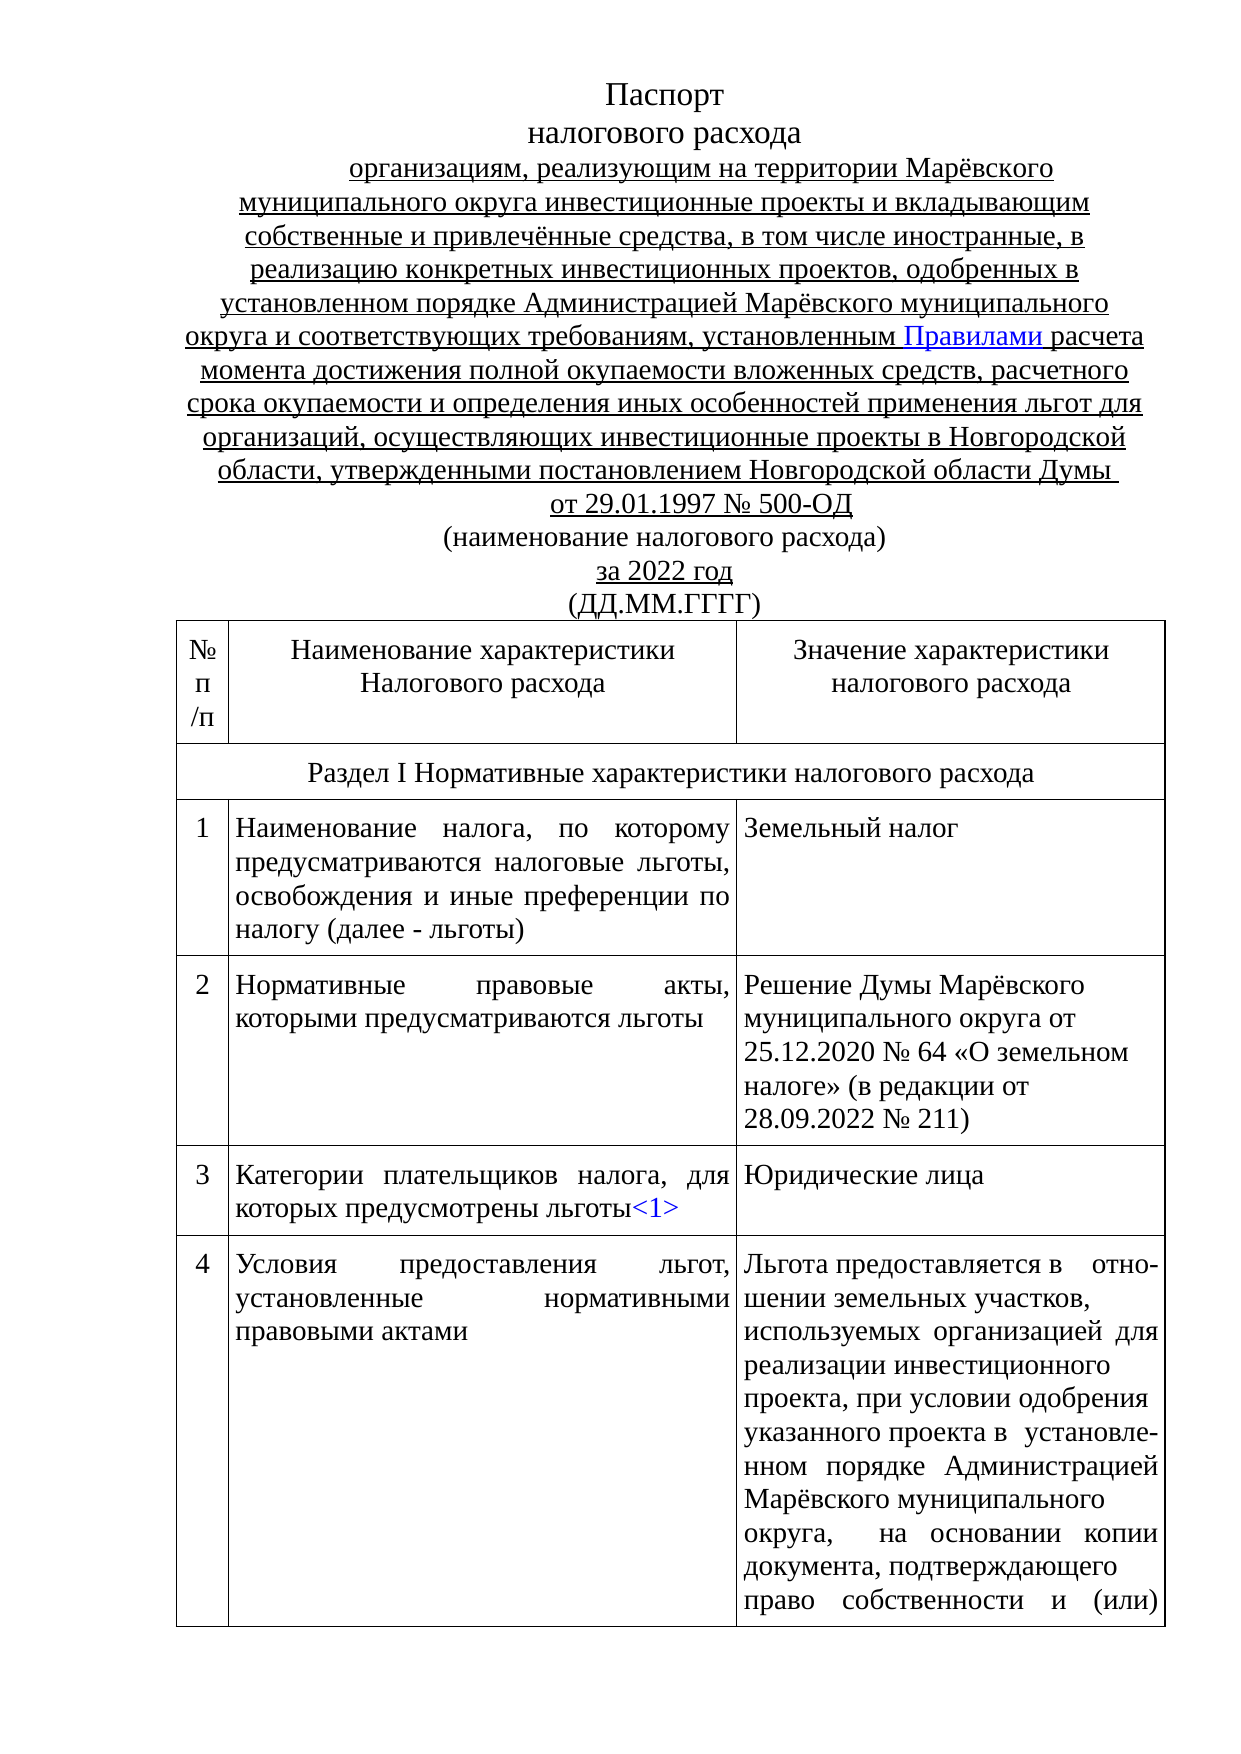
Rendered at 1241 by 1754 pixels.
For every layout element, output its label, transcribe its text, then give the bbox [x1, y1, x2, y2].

table_cell 3 [177, 1146, 228, 1235]
table_cell 2 [177, 956, 228, 1145]
table_header № п/п [177, 621, 228, 743]
text организациям, реализующим на территории Марёвского муниципального округа инвестиционные проекты и вкладывающим собственные и привлечённые средства, в том числе иностранные, в реализацию конкретных инвестиционных проектов, одобренных в установленном порядке Администрацией Марёвского муниципального округа и соответствующих требованиям, установленным Правилами расчета момента достижения полной окупаемости вложенных средств, расчетного срока окупаемости и определения иных особенностей применения льгот для организаций, осуществляющих инвестиционные проекты в Новгородской области, утвержденными постановлением Новгородской области Думы [177, 151, 1152, 486]
text Паспорт [177, 74, 1152, 112]
table_cell Земельный налог [737, 800, 1164, 955]
table_cell Нормативные правовые акты, которыми предусматриваются льготы [229, 956, 736, 1145]
text за 2022 год [177, 553, 1152, 587]
table_cell Решение Думы Марёвского муниципального округа от 25.12.2020 № 64 «О земельном налоге» (в редакции от 28.09.2022 № 211) [737, 956, 1164, 1145]
table_cell 1 [177, 800, 228, 955]
text (наименование налогового расхода) [177, 519, 1152, 553]
table_header Значение характеристики налогового расхода [737, 621, 1164, 743]
text налогового расхода [177, 112, 1152, 151]
table_cell 4 [177, 1236, 228, 1626]
table_cell Наименование налога, по которому предусматриваются налоговые льготы, освобождения и иные преференции по налогу (далее - льготы) [229, 800, 736, 955]
table_cell Раздел I Нормативные характеристики налогового расхода [177, 744, 1164, 799]
text (ДД.ММ.ГГГГ) [177, 587, 1152, 620]
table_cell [229, 1236, 736, 1626]
table_cell Категории плательщиков налога, для которых предусмотрены льготы<1> [229, 1146, 736, 1235]
text от 29.01.1997 № 500-ОД [177, 486, 1152, 519]
table_cell Юридические лица [737, 1146, 1164, 1235]
table_header Наименование характеристики Налогового расхода [229, 621, 736, 743]
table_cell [737, 1236, 1164, 1626]
